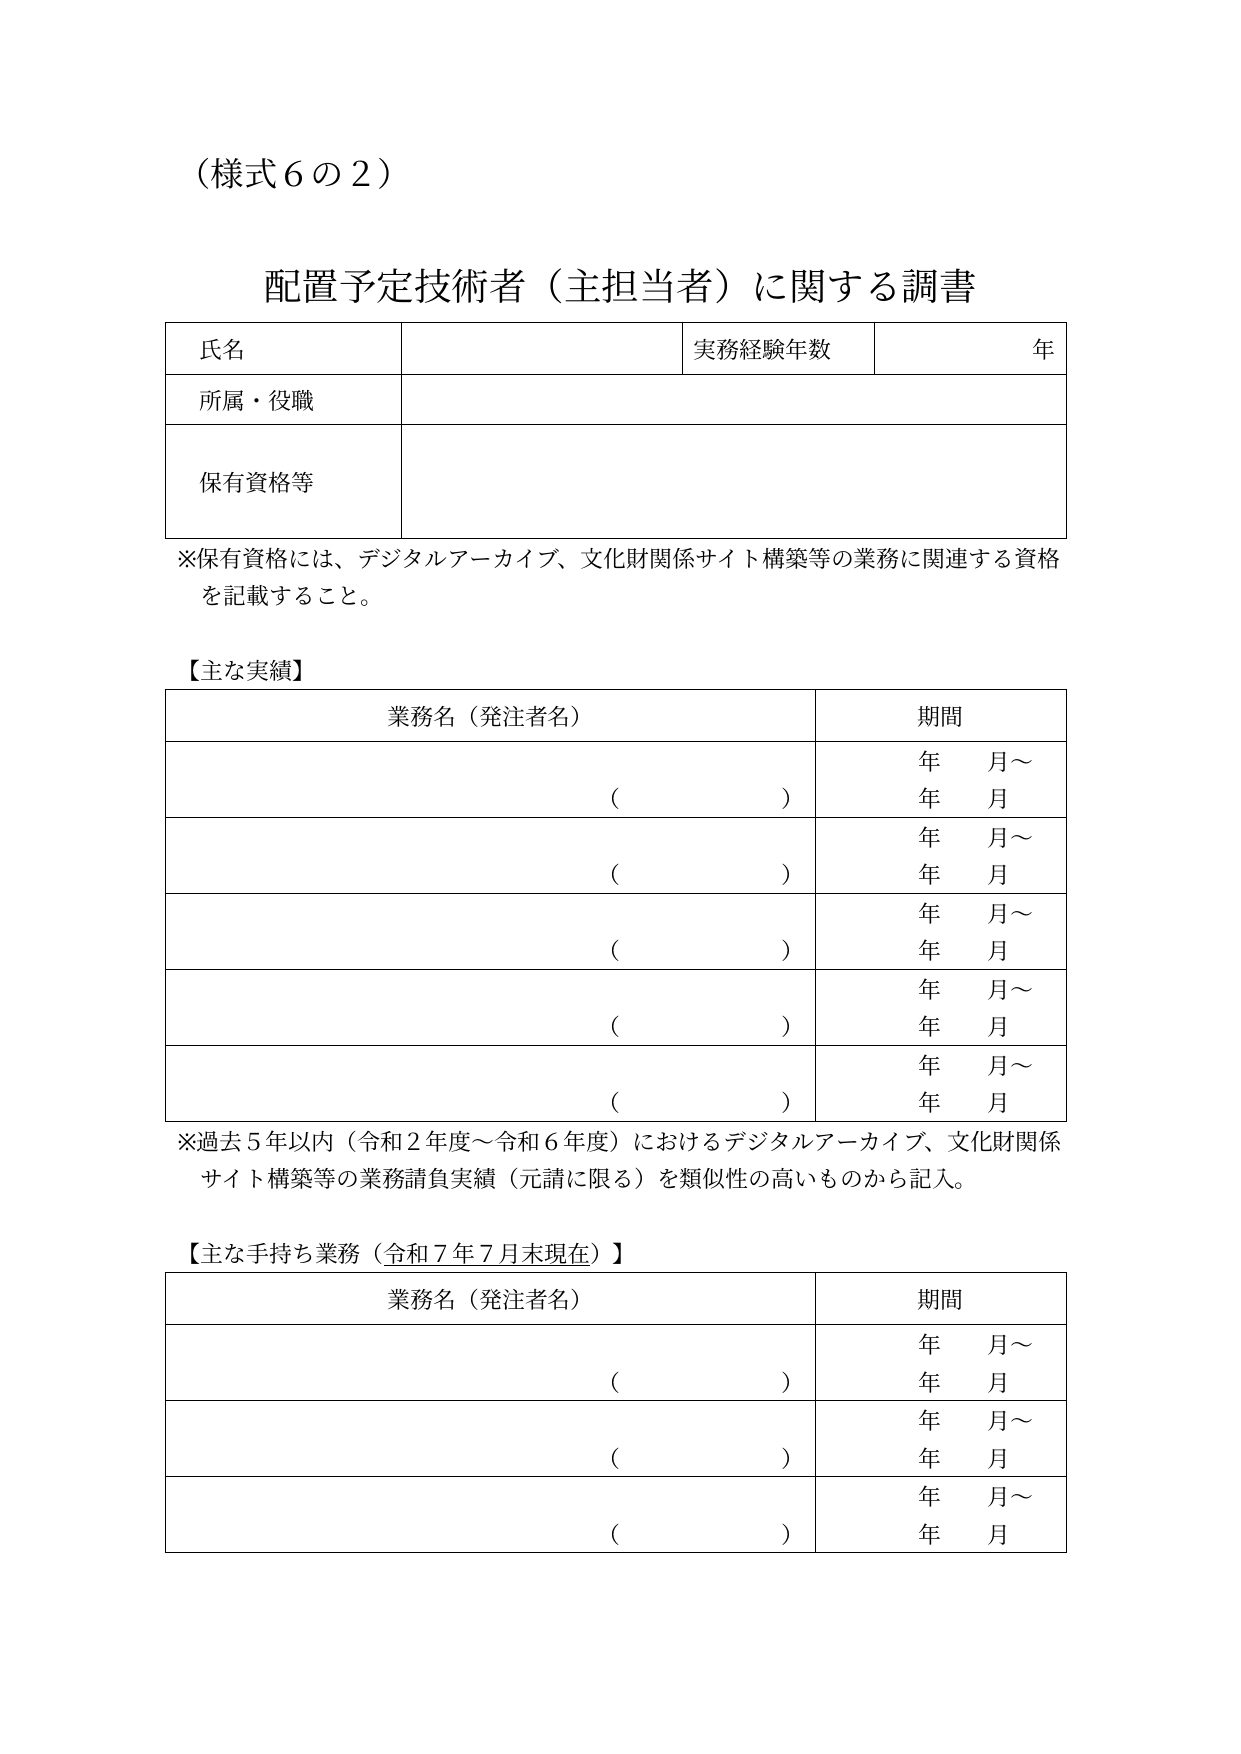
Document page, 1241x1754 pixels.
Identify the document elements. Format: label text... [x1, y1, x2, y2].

table_cell [402, 375, 1066, 424]
table_cell 年 月～ 年 月 [816, 742, 1066, 817]
table_cell [402, 425, 1066, 537]
table_cell 年 月～ 年 月 [816, 1325, 1066, 1400]
table_header 氏名 [166, 323, 401, 374]
table_header 業務名（発注者名） [166, 690, 815, 741]
table_cell （ ） [166, 818, 815, 893]
table_header 期間 [816, 690, 1066, 741]
table_cell （ ） [166, 1325, 815, 1400]
table_header [402, 323, 682, 374]
table_header 年 [875, 323, 1066, 374]
table_cell 年 月～ 年 月 [816, 894, 1066, 969]
table_cell （ ） [166, 1477, 815, 1552]
table_cell （ ） [166, 742, 815, 817]
table_header 期間 [816, 1273, 1066, 1324]
text 配置予定技術者（主担当者）に関する調書 [177, 247, 1063, 322]
text （様式６の２） [177, 134, 1063, 209]
table_cell 所属・役職 [166, 375, 401, 424]
table_cell 年 月～ 年 月 [816, 1046, 1066, 1121]
table_cell 年 月～ 年 月 [816, 818, 1066, 893]
text ※保有資格には、デジタルアーカイブ、文化財関係サイト構築等の業務に関連する資格を記載すること。 [177, 539, 1063, 613]
text 【主な実績】 [177, 651, 1063, 688]
table_cell （ ） [166, 894, 815, 969]
text ※過去５年以内（令和２年度～令和６年度）におけるデジタルアーカイブ、文化財関係サイト構築等の業務請負実績（元請に限る）を類似性の高いものから記入。 [177, 1122, 1063, 1197]
table_cell （ ） [166, 970, 815, 1045]
table_header 実務経験年数 [683, 323, 874, 374]
table_cell （ ） [166, 1046, 815, 1121]
table_cell （ ） [166, 1401, 815, 1476]
table_cell 保有資格等 [166, 425, 401, 537]
table_cell 年 月～ 年 月 [816, 1477, 1066, 1552]
table_cell 年 月～ 年 月 [816, 970, 1066, 1045]
text 【主な手持ち業務（令和７年７月末現在）】 [177, 1234, 1063, 1272]
table_header 業務名（発注者名） [166, 1273, 815, 1324]
table_cell 年 月～ 年 月 [816, 1401, 1066, 1476]
